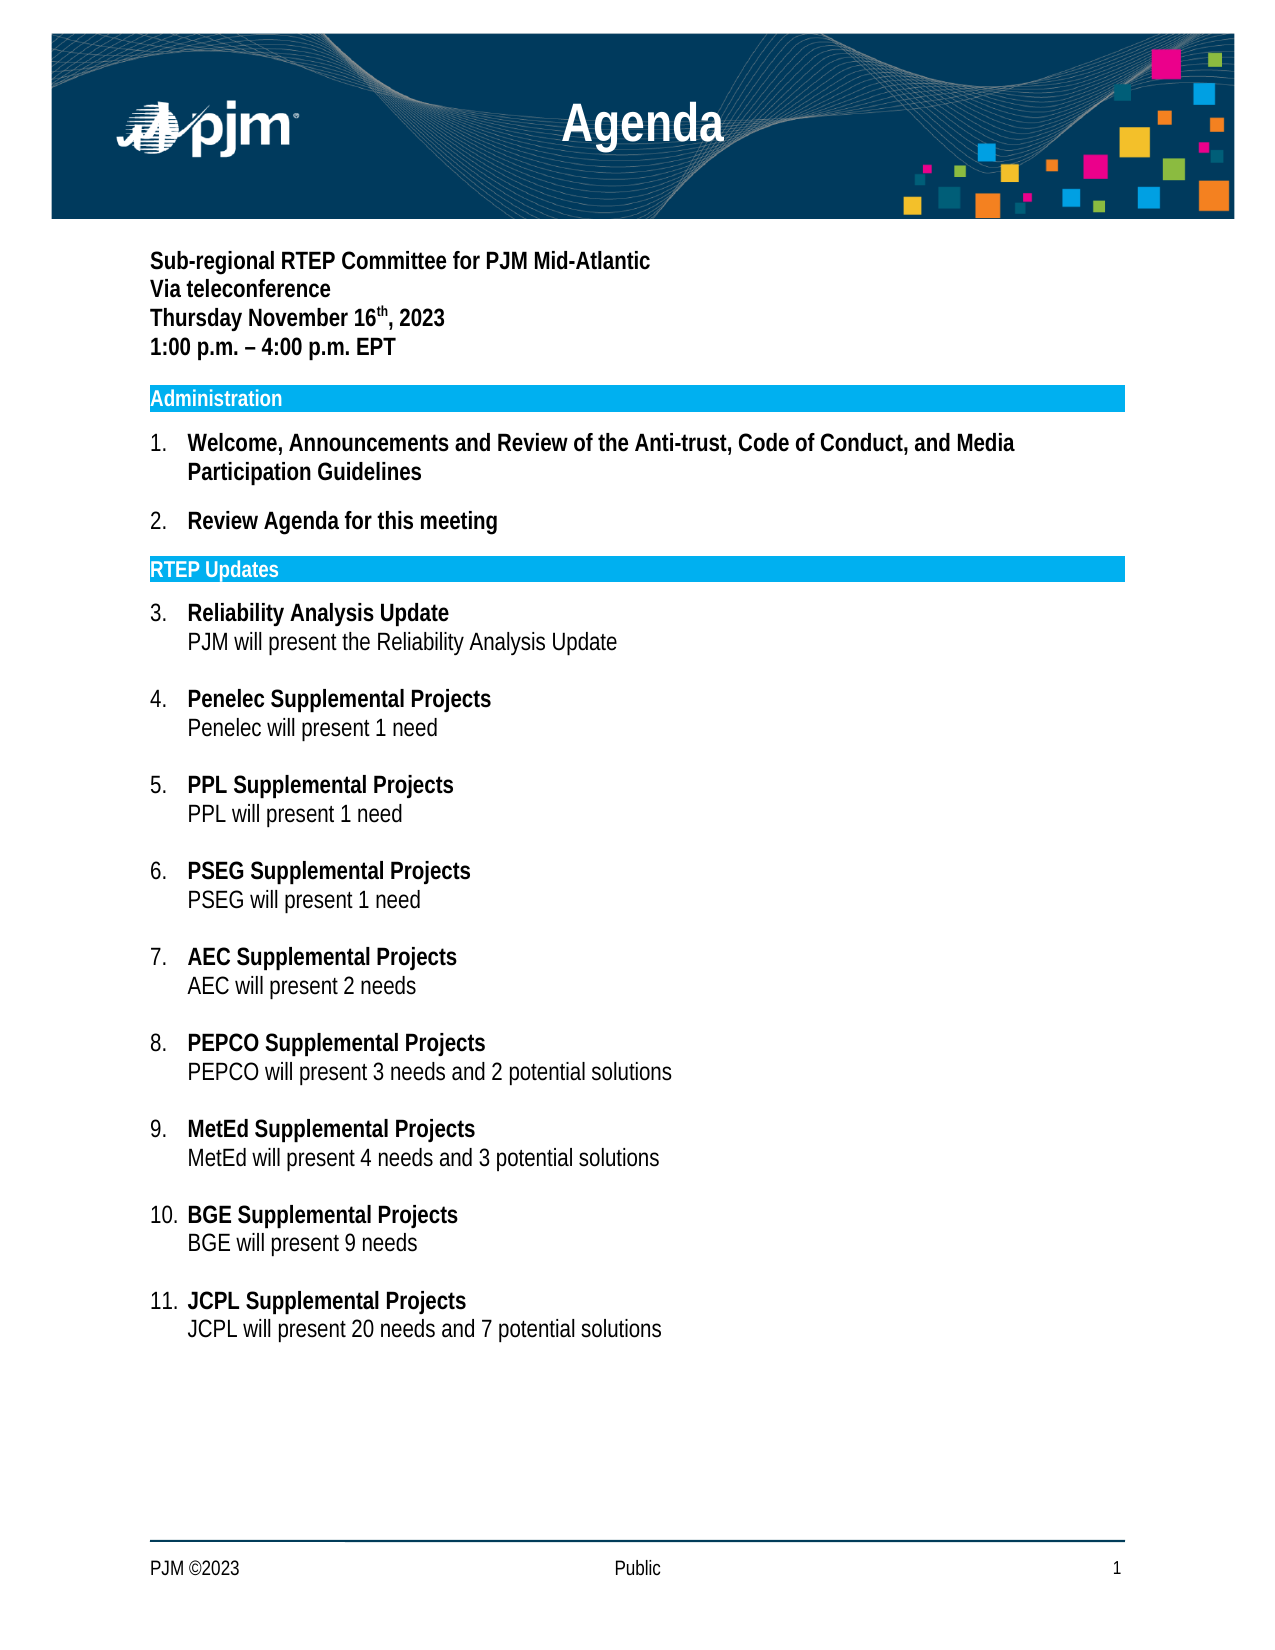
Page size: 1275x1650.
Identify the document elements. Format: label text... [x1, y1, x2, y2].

subtitle Review Agenda for this meeting [150, 506, 1125, 535]
list PPL will present 1 need [187, 799, 1125, 827]
subtitle Administration [150, 385, 1125, 412]
text Thursday November 16th, 2023 [150, 303, 1125, 332]
list BGE will present 9 needs [187, 1228, 1125, 1257]
text 1:00 p.m. – 4:00 p.m. EPT [150, 332, 1125, 360]
list PJM will present the Reliability Analysis Update [187, 627, 1125, 656]
list Reliability Analysis Update [150, 598, 1125, 627]
text Sub-regional RTEP Committee for PJM Mid-Atlantic [150, 246, 1125, 274]
list JCPL will present 20 needs and 7 potential solutions [187, 1314, 1125, 1343]
list Penelec Supplemental Projects [150, 684, 1125, 713]
text Via teleconference [150, 274, 1125, 303]
list PEPCO will present 3 needs and 2 potential solutions [187, 1057, 1125, 1085]
list Welcome, Announcements and Review of the Anti-trust, Code of Conduct, and Media Participation Guidelines [150, 428, 1125, 485]
list JCPL Supplemental Projects [150, 1286, 1125, 1314]
picture [51, 32, 1235, 219]
list AEC Supplemental Projects [150, 942, 1125, 971]
list MetEd will present 4 needs and 3 potential solutions [187, 1142, 1125, 1171]
list BGE Supplemental Projects [150, 1200, 1125, 1228]
list AEC will present 2 needs [187, 971, 1125, 999]
list PEPCO Supplemental Projects [150, 1028, 1125, 1057]
list PSEG Supplemental Projects [150, 856, 1125, 885]
subtitle RTEP Updates [150, 556, 1125, 582]
list PSEG will present 1 need [187, 885, 1125, 913]
list PPL Supplemental Projects [150, 770, 1125, 799]
list Penelec will present 1 need [187, 713, 1125, 741]
list MetEd Supplemental Projects [150, 1114, 1125, 1142]
